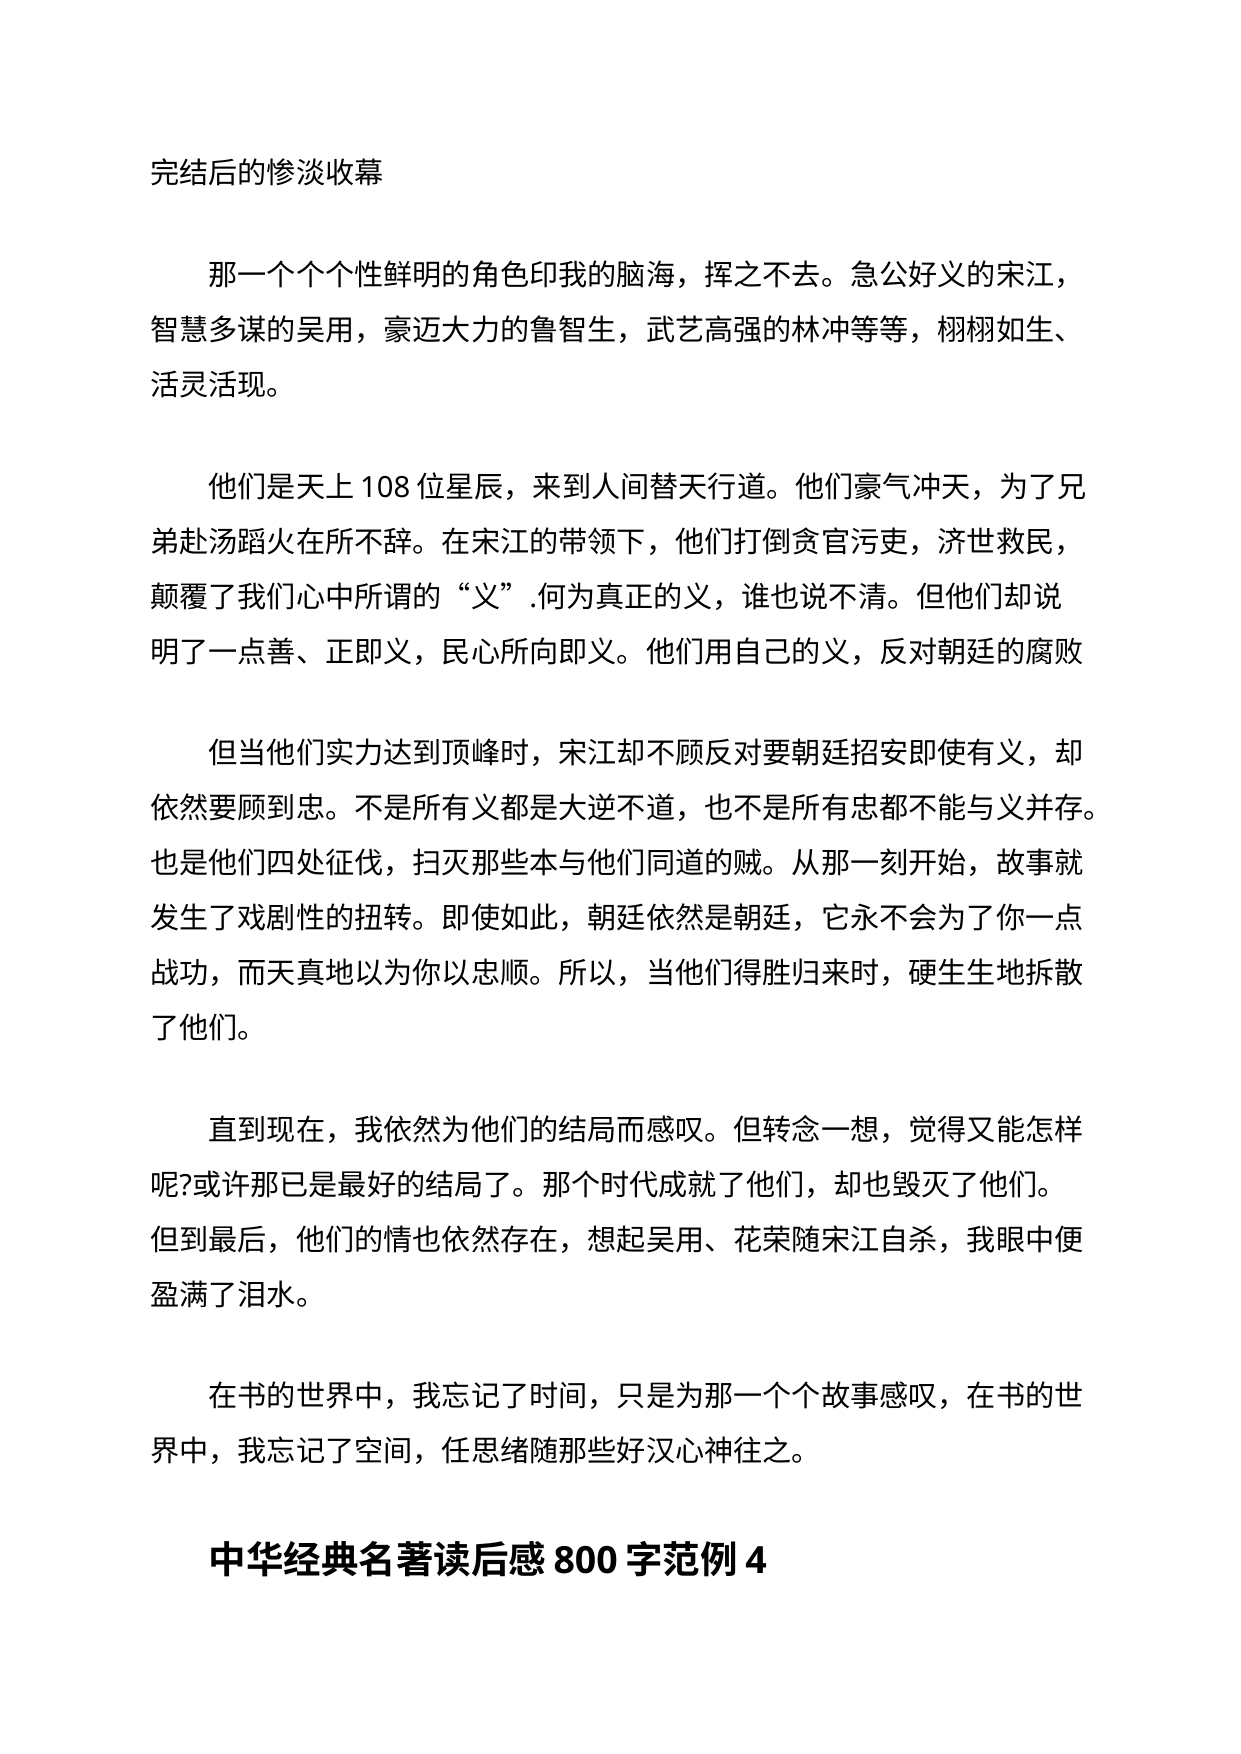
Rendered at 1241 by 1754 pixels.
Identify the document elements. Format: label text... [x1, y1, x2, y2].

text 他们是天上108位星辰，来到人间替天行道。他们豪气冲天，为了兄弟赴汤蹈火在所不辞。在宋江的带领下，他们打倒贪官污吏，济世救民，颠覆了我们心中所谓的“义”.何为真正的义，谁也说不清。但他们却说明了一点善、正即义，民心所向即义。他们用自己的义，反对朝廷的腐败 [150, 463, 1090, 671]
text 中华经典名著读后感800字范例4 [150, 1529, 1090, 1584]
text 直到现在，我依然为他们的结局而感叹。但转念一想，觉得又能怎样呢?或许那已是最好的结局了。那个时代成就了他们，却也毁灭了他们。但到最后，他们的情也依然存在，想起吴用、花荣随宋江自杀，我眼中便盈满了泪水。 [150, 1106, 1090, 1313]
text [150, 150, 1090, 192]
text 但当他们实力达到顶峰时，宋江却不顾反对要朝廷招安即使有义，却依然要顾到忠。不是所有义都是大逆不道，也不是所有忠都不能与义并存。也是他们四处征伐，扫灭那些本与他们同道的贼。从那一刻开始，故事就发生了戏剧性的扭转。即使如此，朝廷依然是朝廷，它永不会为了你一点战功，而天真地以为你以忠顺。所以，当他们得胜归来时，硬生生地拆散了他们。 [150, 730, 1090, 1047]
text 在书的世界中，我忘记了时间，只是为那一个个故事感叹，在书的世界中，我忘记了空间，任思绪随那些好汉心神往之。 [150, 1373, 1090, 1470]
text 那一个个个性鲜明的角色印我的脑海，挥之不去。急公好义的宋江，智慧多谋的吴用，豪迈大力的鲁智生，武艺高强的林冲等等，栩栩如生、活灵活现。 [150, 252, 1090, 404]
